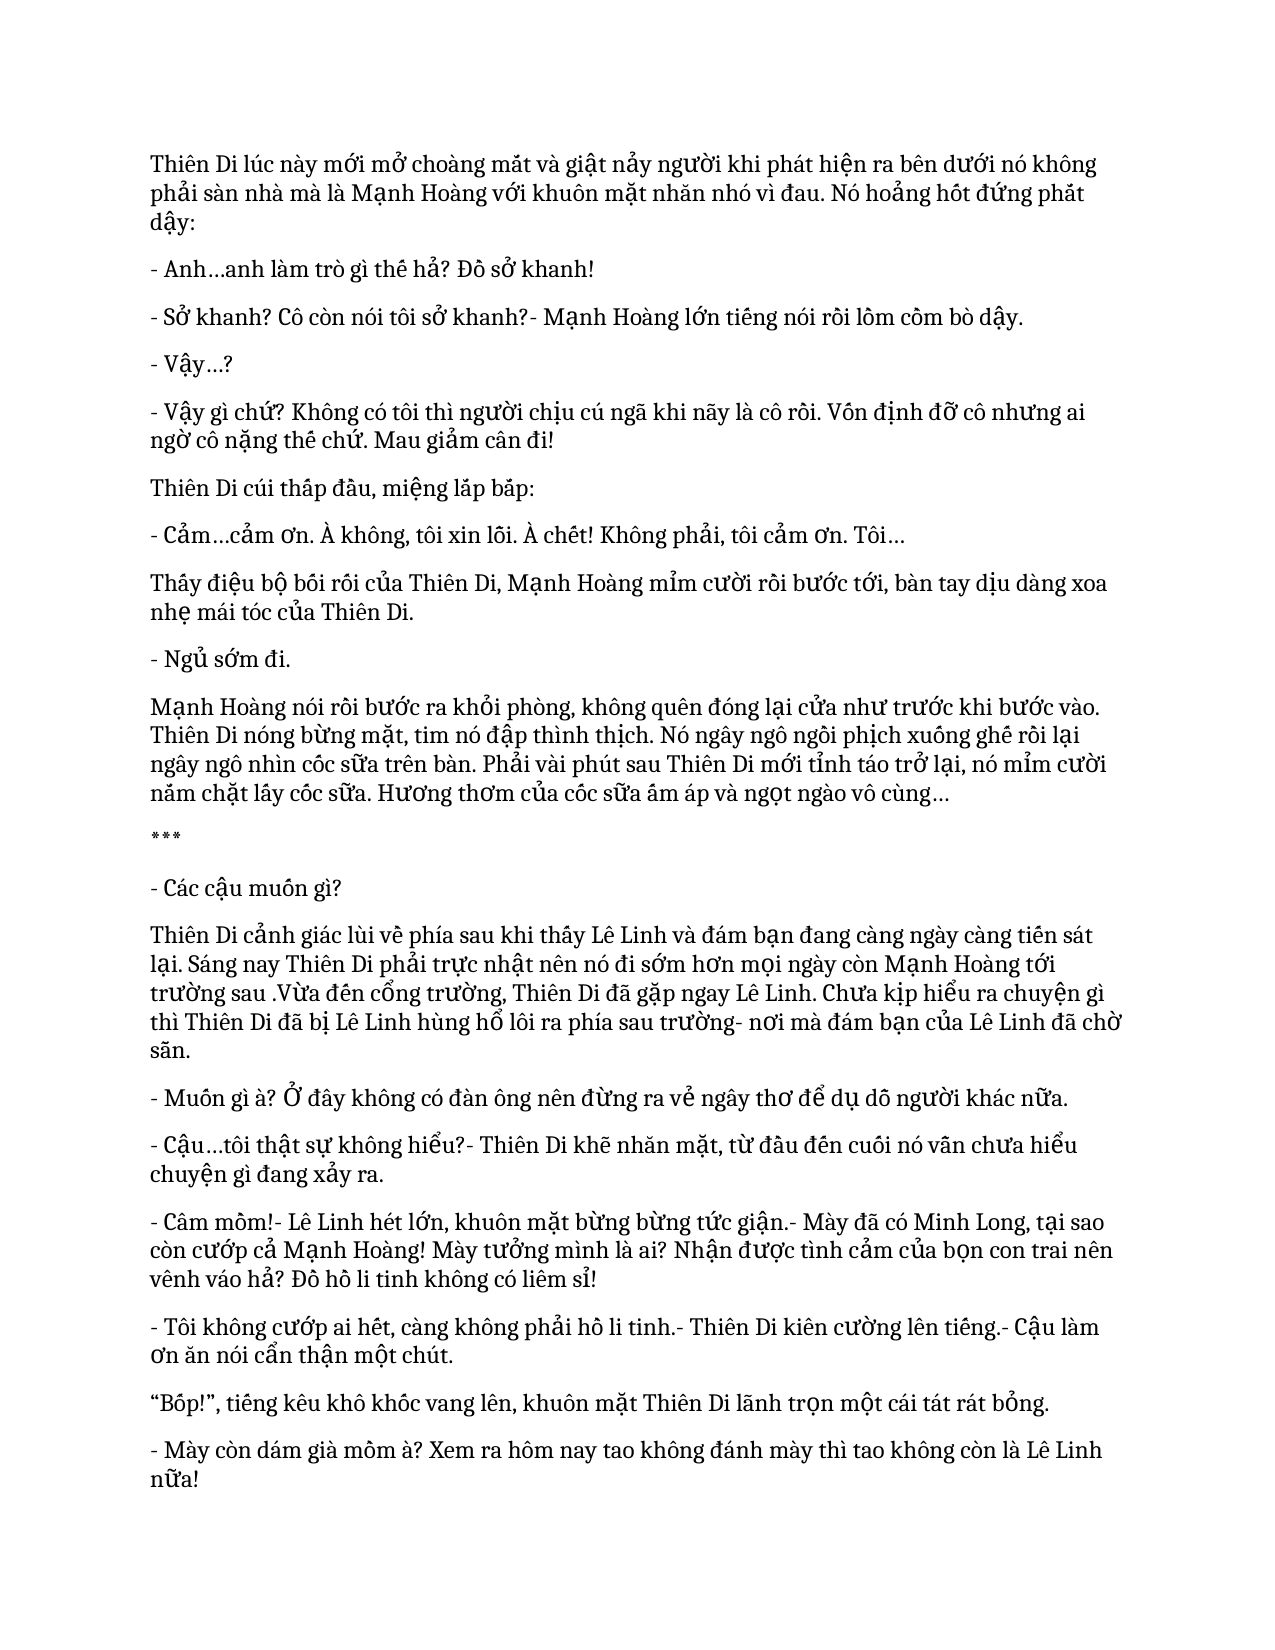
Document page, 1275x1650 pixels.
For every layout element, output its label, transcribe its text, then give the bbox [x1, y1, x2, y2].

text Thiên Di cúi thấp đầu, miệng lắp bắp: [150, 474, 1125, 502]
text - Tôi không cướp ai hết, càng không phải hồ li tinh.- Thiên Di kiên cường lên tiếng.- Cậu làm ơn ăn nói cẩn thận một chút. [150, 1312, 1125, 1370]
text - Cậu…tôi thật sự không hiểu?- Thiên Di khẽ nhăn mặt, từ đầu đến cuối nó vẫn chưa hiểu chuyện gì đang xảy ra. [150, 1131, 1125, 1189]
text Thiên Di cảnh giác lùi về phía sau khi thấy Lê Linh và đám bạn đang càng ngày càng tiến sát lại. Sáng nay Thiên Di phải trực nhật nên nó đi sớm hơn mọi ngày còn Mạnh Hoàng tới trường sau .Vừa đến cổng trường, Thiên Di đã gặp ngay Lê Linh. Chưa kịp hiểu ra chuyện gì thì Thiên Di đã bị Lê Linh hùng hổ lôi ra phía sau trường- nơi mà đám bạn của Lê Linh đã chờ sẵn. [150, 921, 1125, 1065]
text - Mày còn dám già mồm à? Xem ra hôm nay tao không đánh mày thì tao không còn là Lê Linh nữa! [150, 1436, 1125, 1494]
text - Muốn gì à? Ở đây không có đàn ông nên đừng ra vẻ ngây thơ để dụ dỗ người khác nữa. [150, 1084, 1125, 1112]
text - Cảm…cảm ơn. À không, tôi xin lỗi. À chết! Không phải, tôi cảm ơn. Tôi… [150, 521, 1125, 550]
text - Anh…anh làm trò gì thế hả? Đồ sở khanh! [150, 255, 1125, 284]
text “Bốp!”, tiếng kêu khô khốc vang lên, khuôn mặt Thiên Di lãnh trọn một cái tát rát bỏng. [150, 1389, 1125, 1417]
text Thấy điệu bộ bối rối của Thiên Di, Mạnh Hoàng mỉm cười rồi bước tới, bàn tay dịu dàng xoa nhẹ mái tóc của Thiên Di. [150, 569, 1125, 626]
text Thiên Di lúc này mới mở choàng mắt và giật nảy người khi phát hiện ra bên dưới nó không phải sàn nhà mà là Mạnh Hoàng với khuôn mặt nhăn nhó vì đau. Nó hoảng hốt đứng phắt dậy: [150, 150, 1125, 236]
text - Các cậu muốn gì? [150, 874, 1125, 902]
text - Câm mồm!- Lê Linh hét lớn, khuôn mặt bừng bừng tức giận.- Mày đã có Minh Long, tại sao còn cướp cả Mạnh Hoàng! Mày tưởng mình là ai? Nhận được tình cảm của bọn con trai nên vênh váo hả? Đồ hồ li tinh không có liêm sỉ! [150, 1207, 1125, 1294]
text *** [150, 826, 1125, 855]
text - Sở khanh? Cô còn nói tôi sở khanh?- Mạnh Hoàng lớn tiếng nói rồi lồm cồm bò dậy. [150, 302, 1125, 331]
text - Vậy…? [150, 350, 1125, 379]
text - Vậy gì chứ? Không có tôi thì người chịu cú ngã khi nãy là cô rồi. Vốn định đỡ cô nhưng ai ngờ cô nặng thế chứ. Mau giảm cân đi! [150, 397, 1125, 455]
text Mạnh Hoàng nói rồi bước ra khỏi phòng, không quên đóng lại cửa như trước khi bước vào. Thiên Di nóng bừng mặt, tim nó đập thình thịch. Nó ngây ngô ngồi phịch xuống ghế rồi lại ngây ngô nhìn cốc sữa trên bàn. Phải vài phút sau Thiên Di mới tỉnh táo trở lại, nó mỉm cười nắm chặt lấy cốc sữa. Hương thơm của cốc sữa ấm áp và ngọt ngào vô cùng… [150, 692, 1125, 807]
text - Ngủ sớm đi. [150, 645, 1125, 674]
